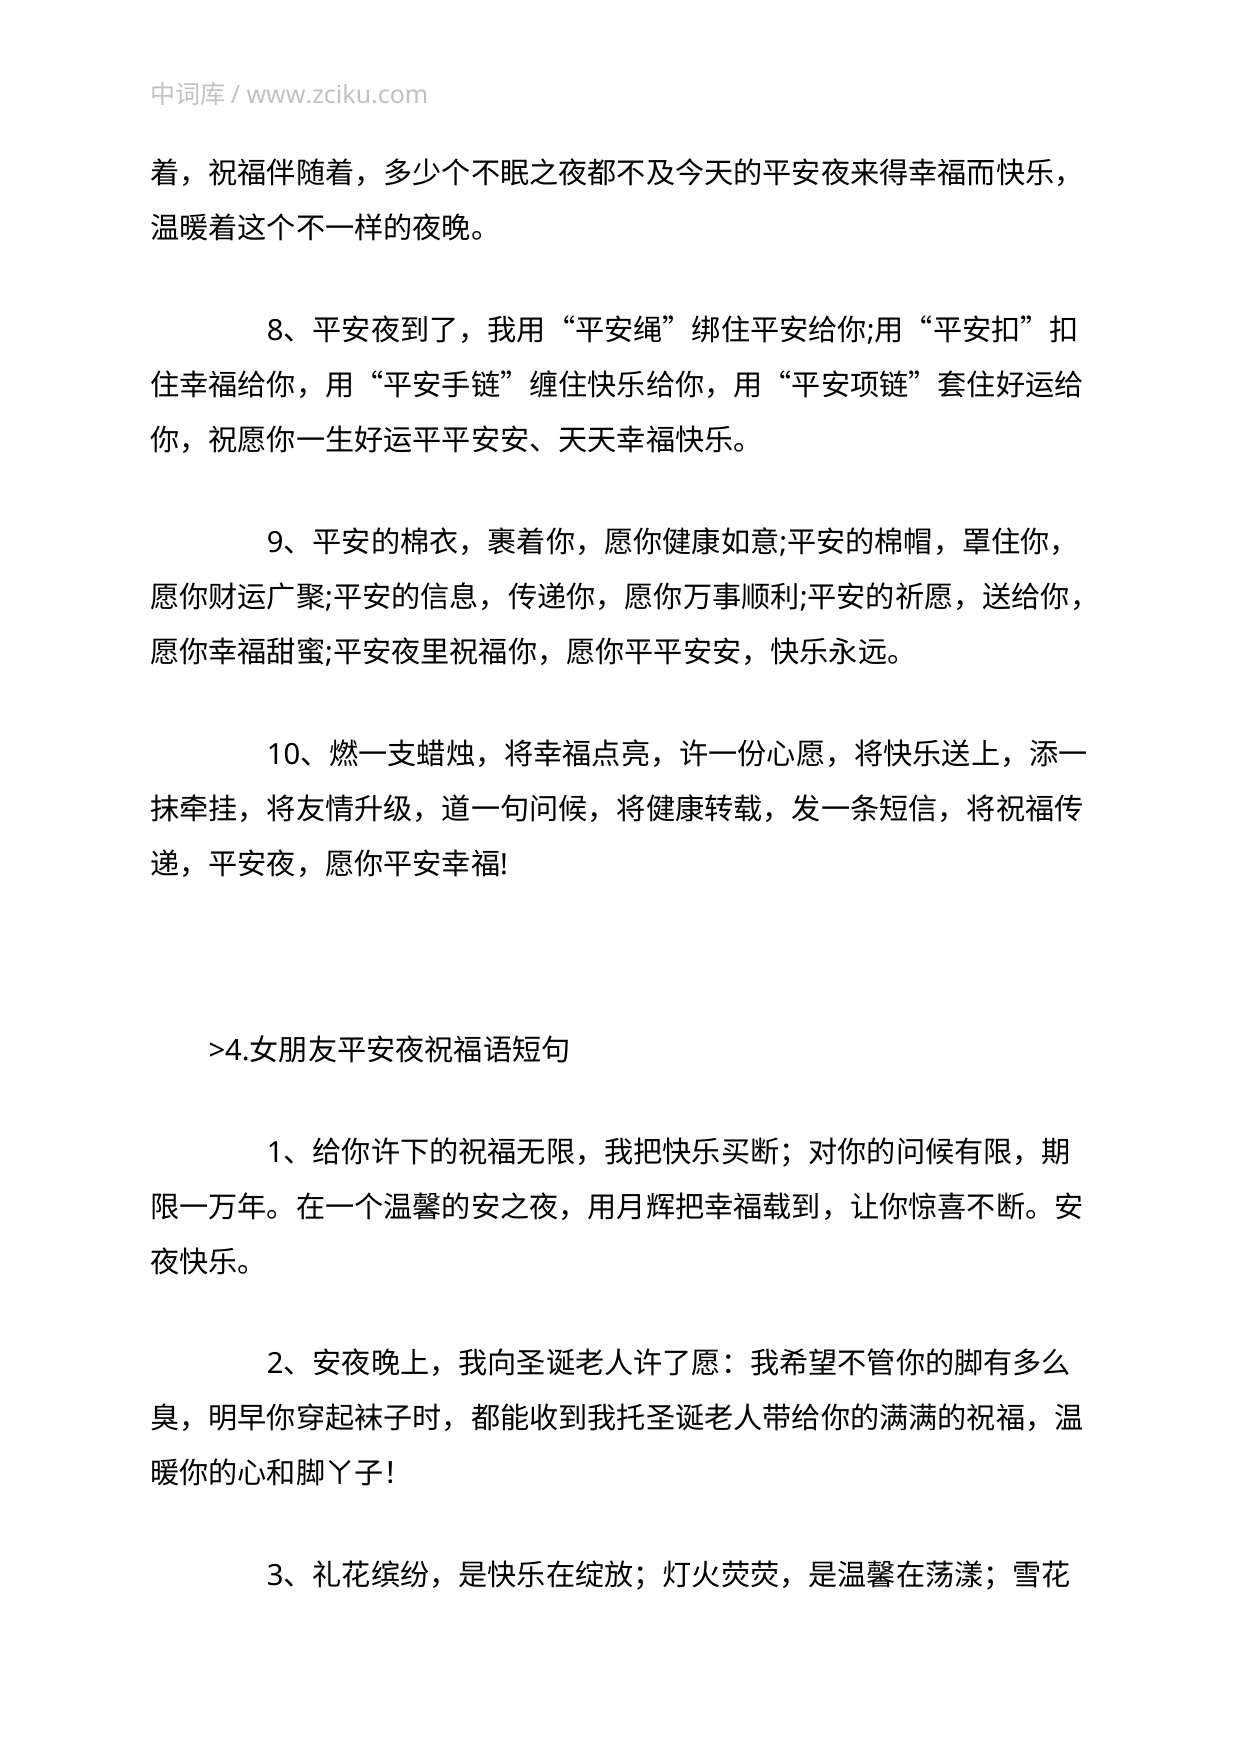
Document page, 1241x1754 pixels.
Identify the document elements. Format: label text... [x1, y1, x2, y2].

text 1、给你许下的祝福无限，我把快乐买断；对你的问候有限，期限一万年。在一个温馨的安之夜，用月辉把幸福载到，让你惊喜不断。安夜快乐。 [150, 1128, 1090, 1281]
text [150, 150, 1090, 247]
text 8、平安夜到了，我用“平安绳”绑住平安给你;用“平安扣”扣住幸福给你，用“平安手链”缠住快乐给你，用“平安项链”套住好运给你，祝愿你一生好运平平安安、天天幸福快乐。 [150, 307, 1090, 459]
text 9、平安的棉衣，裹着你，愿你健康如意;平安的棉帽，罩住你，愿你财运广聚;平安的信息，传递你，愿你万事顺利;平安的祈愿，送给你，愿你幸福甜蜜;平安夜里祝福你，愿你平平安安，快乐永远。 [150, 518, 1090, 671]
text 10、燃一支蜡烛，将幸福点亮，许一份心愿，将快乐送上，添一抹牵挂，将友情升级，道一句问候，将健康转载，发一条短信，将祝福传递，平安夜，愿你平安幸福! [150, 730, 1090, 883]
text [150, 1552, 1090, 1594]
text 2、安夜晚上，我向圣诞老人许了愿：我希望不管你的脚有多么臭，明早你穿起袜子时，都能收到我托圣诞老人带给你的满满的祝福，温暖你的心和脚ㄚ子！ [150, 1340, 1090, 1492]
text >4.女朋友平安夜祝福语短句 [150, 1026, 1090, 1069]
